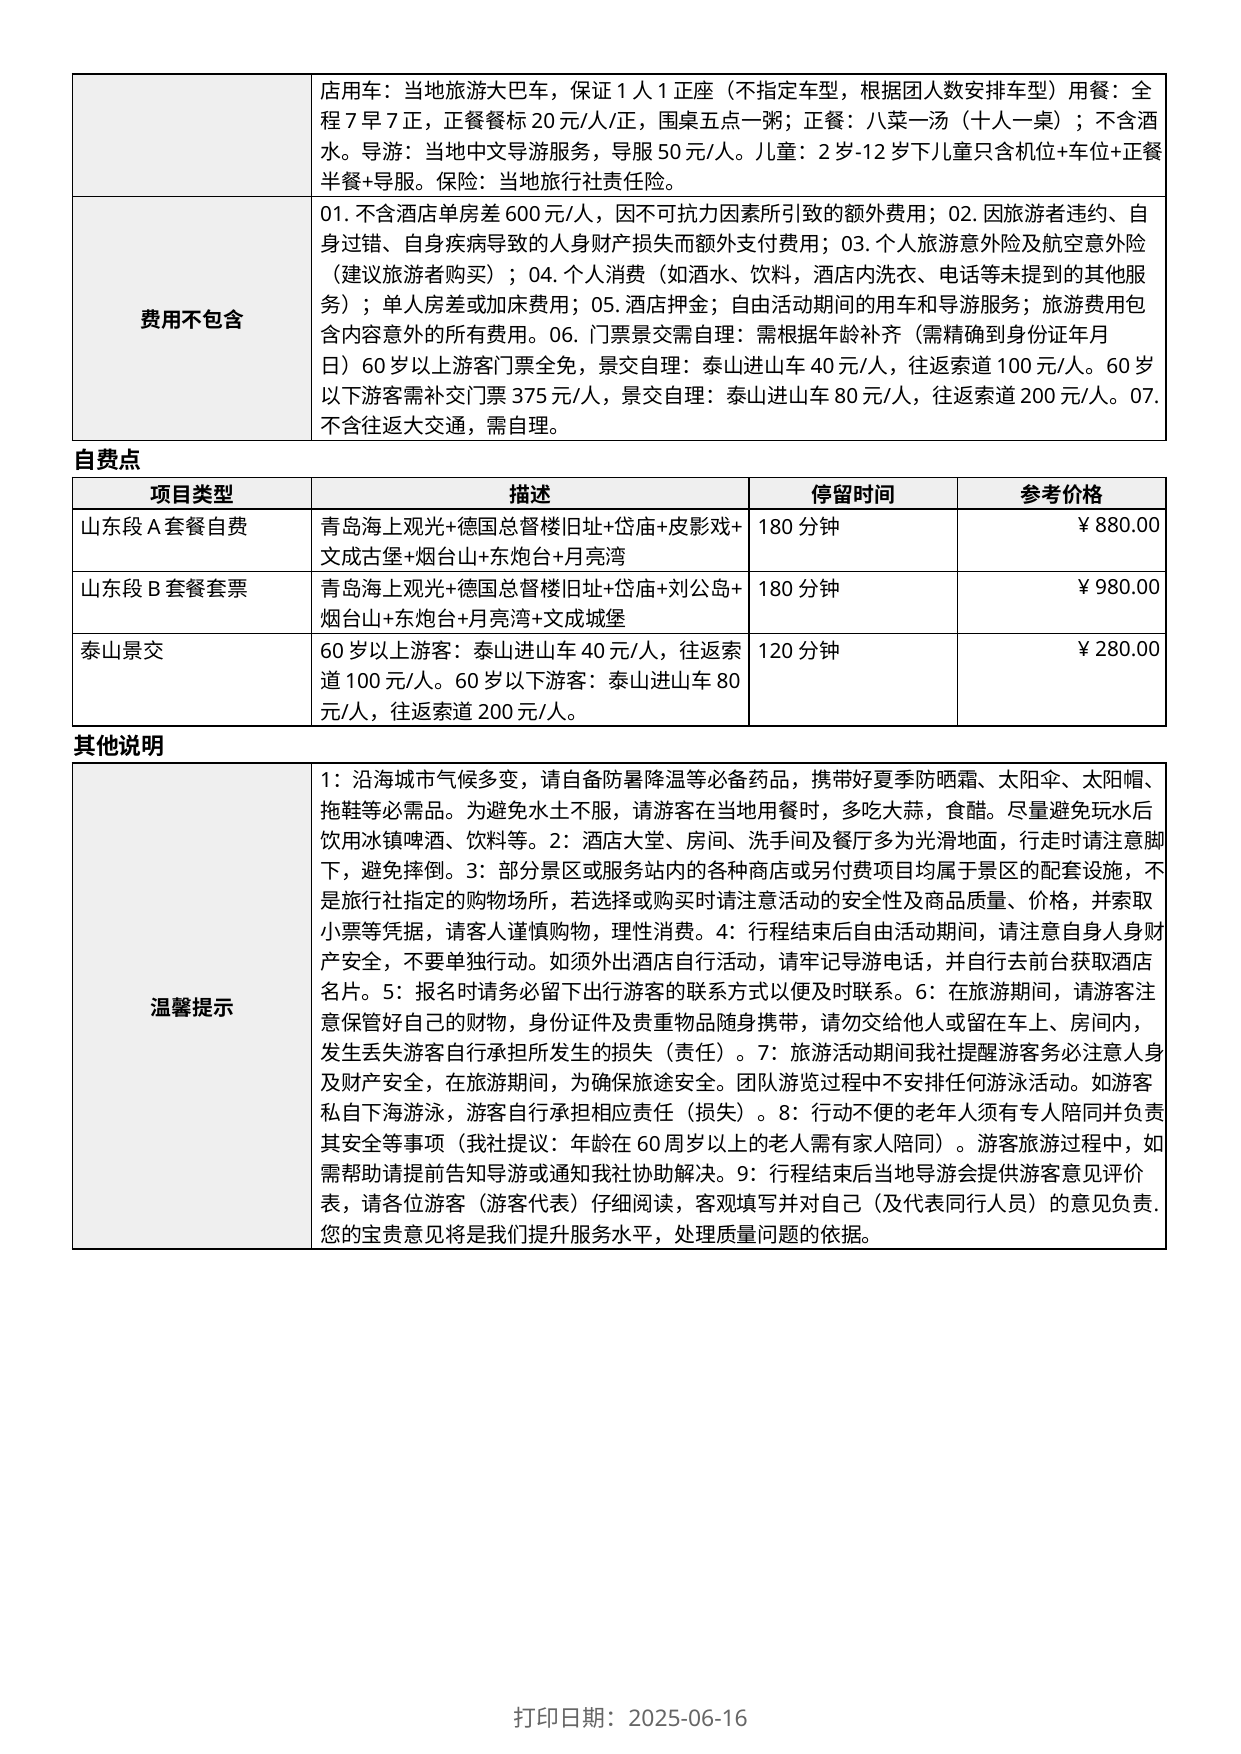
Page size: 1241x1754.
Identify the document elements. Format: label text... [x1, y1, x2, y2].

table_header 参考价格 [958, 478, 1165, 508]
table_cell 60岁以上游客：泰山进山车40元/人，往返索道100元/人。 [312, 634, 748, 725]
table_header 项目类型 [73, 478, 311, 508]
table_cell 青岛海上观光+德国总督楼旧址+岱庙+刘公岛+烟台山+东炮台+月亮湾+文成城堡 [312, 572, 748, 633]
table_header 1：沿海城市气候多变，请自备防暑降温等必备药品，携带好夏季防晒霜、太阳伞、太阳帽、拖鞋等必需品。为避免水土不服，请游客在当地用餐时，多吃大蒜，食醋。尽量避免玩水后饮用冰镇啤酒、饮料等。 [312, 764, 1165, 1248]
text 其他说明 [73, 728, 1167, 761]
table_header 停留时间 [750, 478, 957, 508]
table_cell 180 分钟 [750, 572, 957, 633]
table_cell 泰山景交 [73, 634, 311, 725]
table_cell ¥ 980.00 [958, 572, 1165, 633]
table_header 描述 [312, 478, 748, 508]
table_header 温馨提示 [73, 764, 311, 1248]
table_cell 费用不包含 [73, 197, 311, 440]
table_cell ¥ 280.00 [958, 634, 1165, 725]
table_header 费用包含 [73, 75, 311, 196]
table_cell 青岛海上观光+德国总督楼旧址+岱庙+皮影戏+文成古堡+烟台山+东炮台+月亮湾 [312, 510, 748, 571]
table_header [312, 75, 1165, 196]
table_cell 山东段A套餐自费 [73, 510, 311, 571]
table_cell ¥ 880.00 [958, 510, 1165, 571]
table_cell 01. 不含酒店单房差600元/人，因不可抗力因素所引致的额外费用； [312, 197, 1165, 440]
table_cell 180 分钟 [750, 510, 957, 571]
text 自费点 [73, 442, 1167, 476]
table_cell 120 分钟 [750, 634, 957, 725]
table_cell 山东段B套餐套票 [73, 572, 311, 633]
